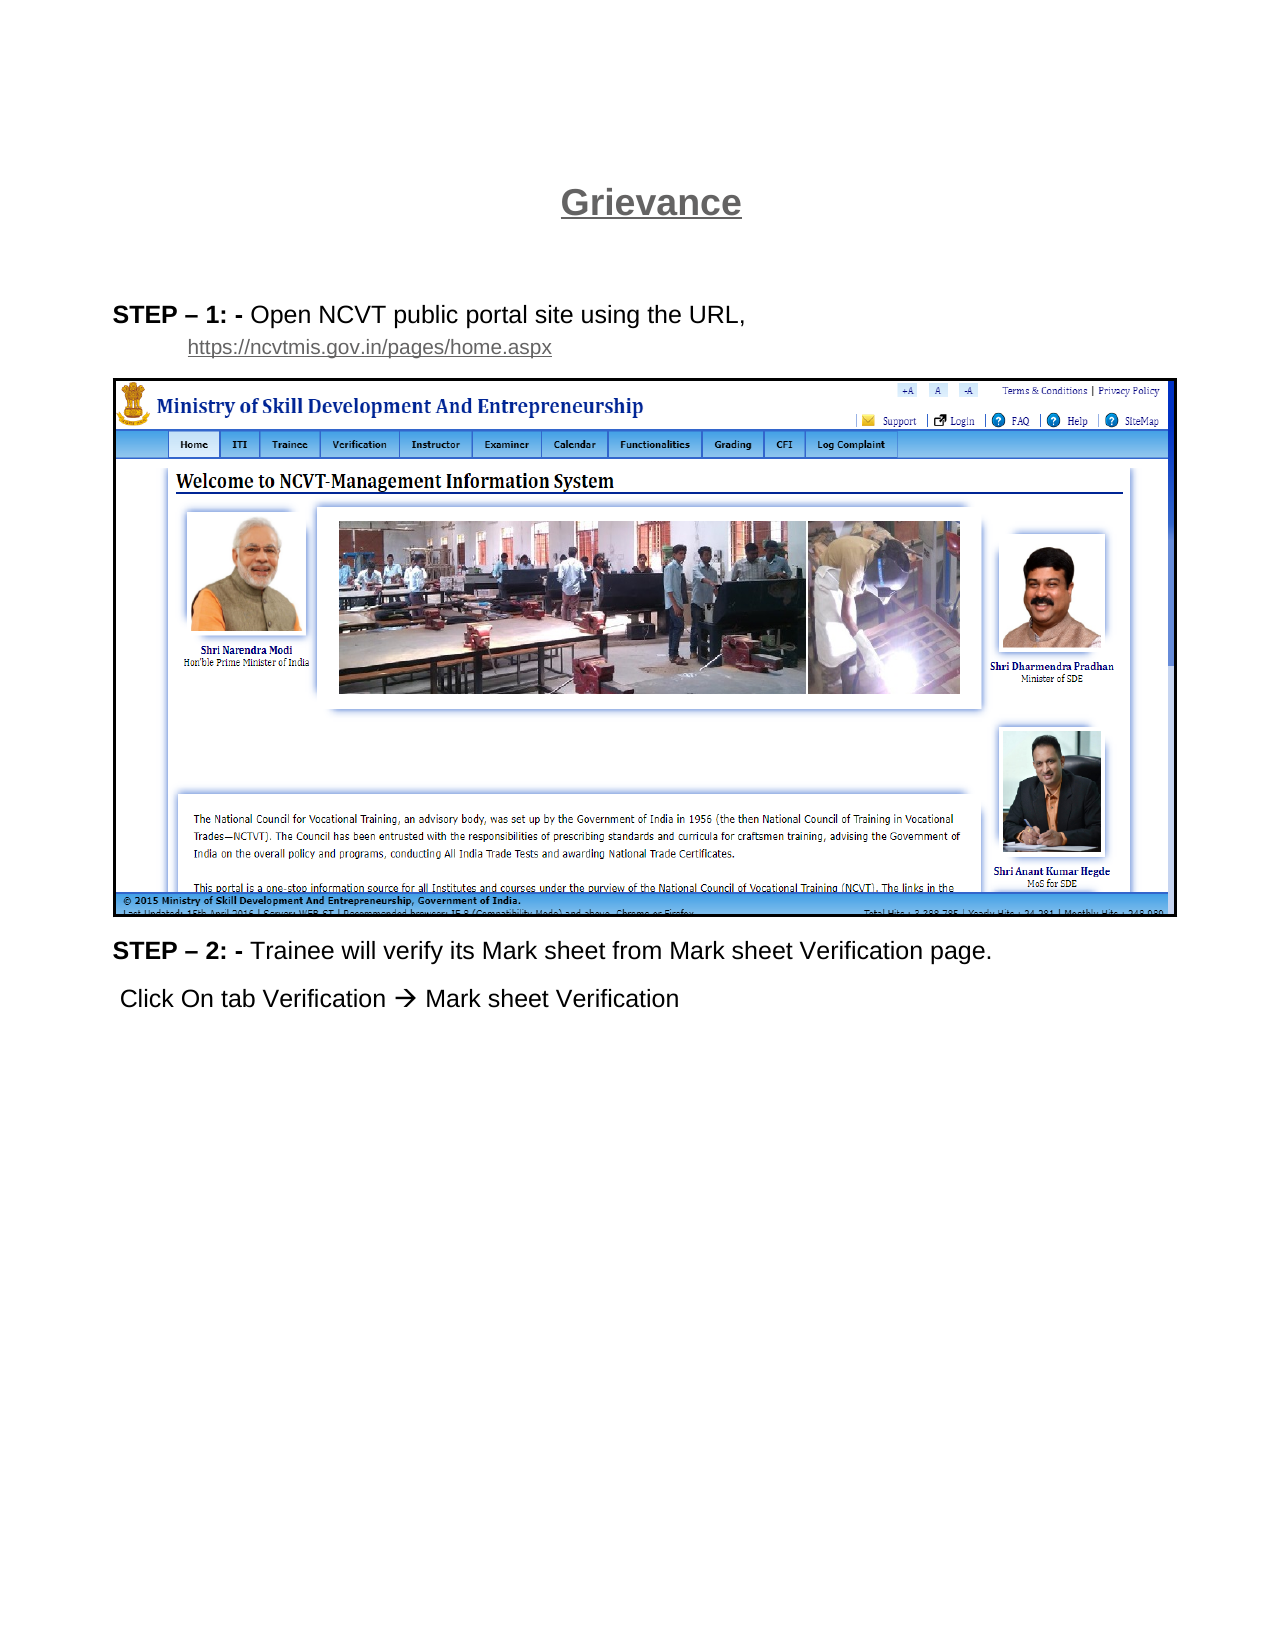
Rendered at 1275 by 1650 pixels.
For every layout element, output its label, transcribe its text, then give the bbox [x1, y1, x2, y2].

text Grievance [112, 180, 1177, 223]
text STEP – 1: - Open NCVT public portal site using the URL, https://ncvtmis.gov.in/pages/home.aspx [112, 299, 1177, 359]
text STEP – 2: - Trainee will verify its Mark sheet from Mark sheet Verification page. [112, 936, 1177, 965]
text Click On tab Verification Mark sheet Verification [112, 984, 1177, 1013]
picture [116, 381, 1174, 914]
